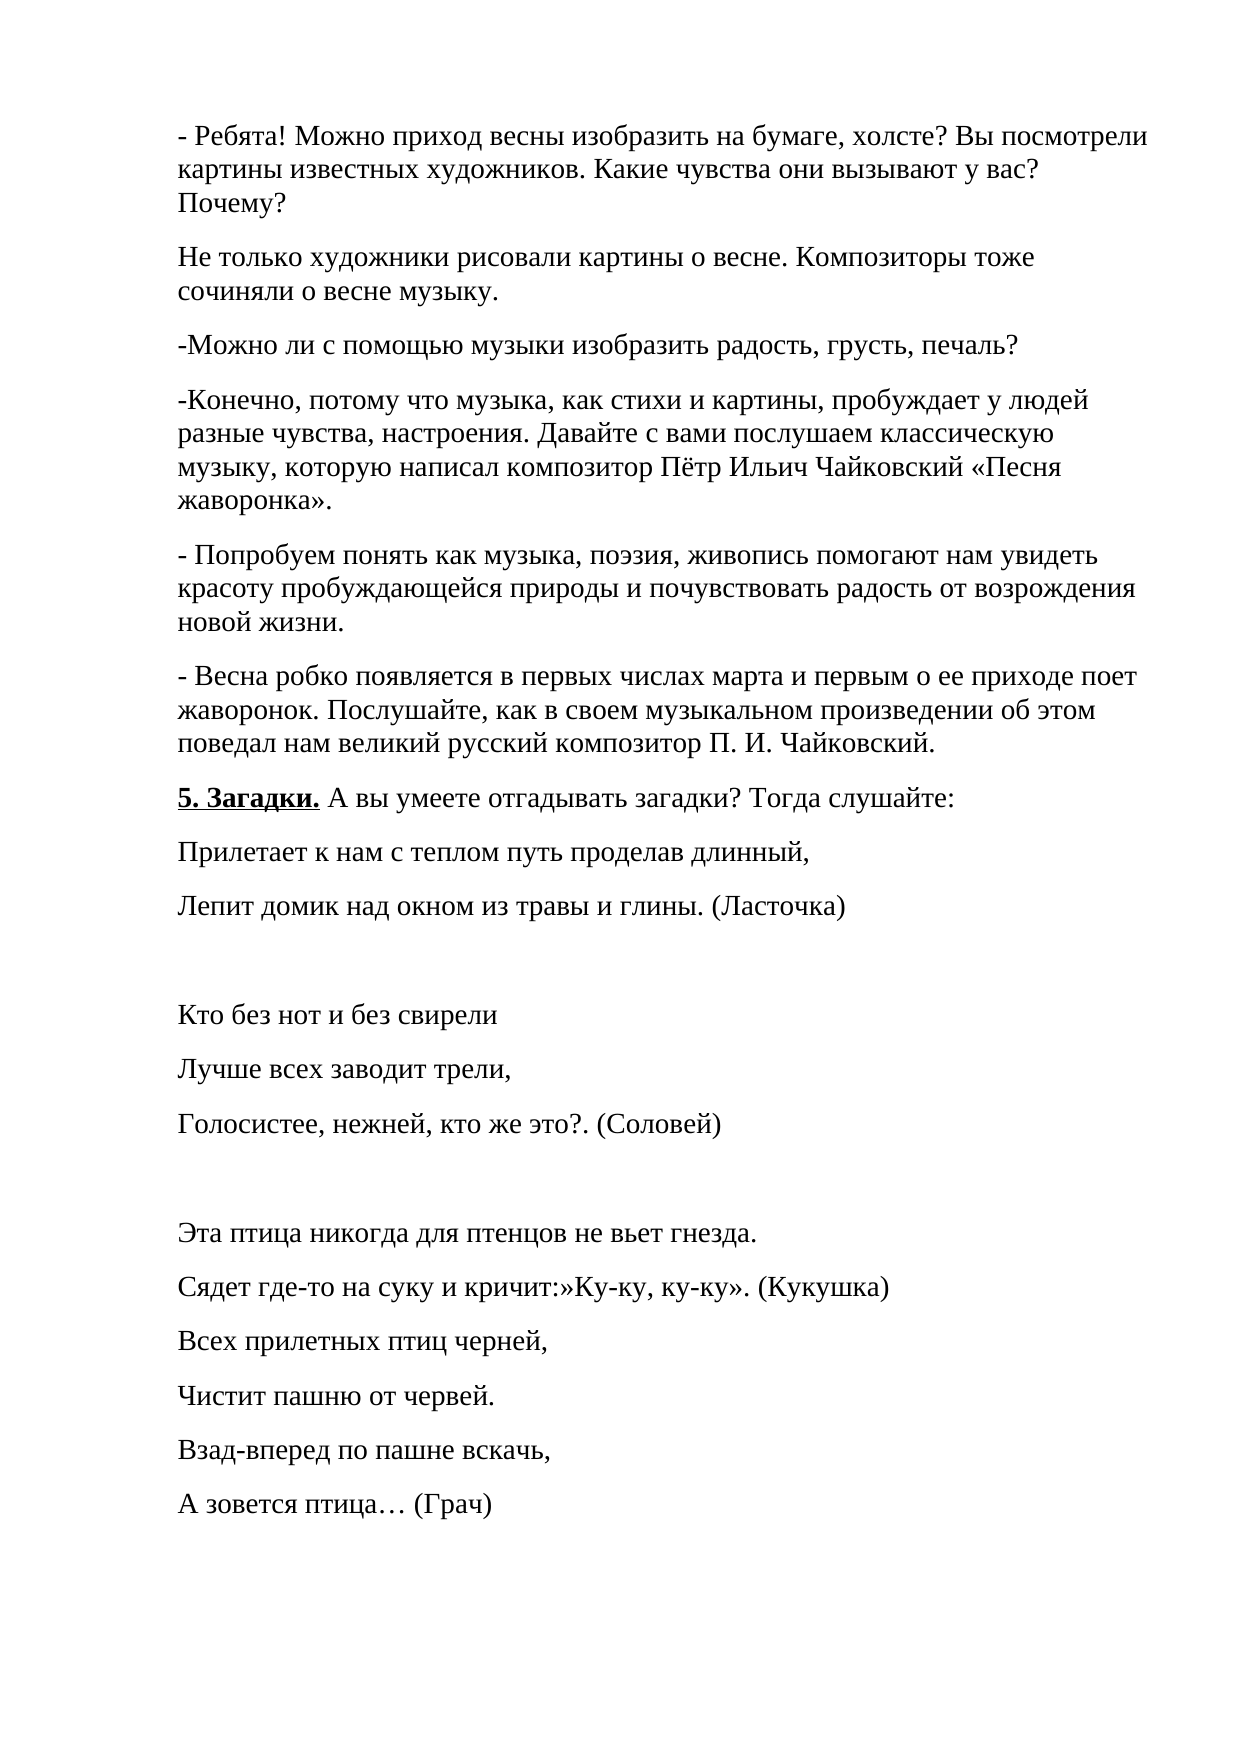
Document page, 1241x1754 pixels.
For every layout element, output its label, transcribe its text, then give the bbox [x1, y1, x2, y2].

text Взад-вперед по пашне вскачь, [177, 1432, 1152, 1466]
text Чистит пашню от червей. [177, 1378, 1152, 1411]
text Кто без нот и без свирели [177, 997, 1152, 1031]
text -Можно ли с помощью музыки изобразить радость, грусть, печаль? [177, 327, 1152, 361]
text 5. Загадки. А вы умеете отгадывать загадки? Тогда слушайте: [177, 780, 1152, 813]
text Всех прилетных птиц черней, [177, 1323, 1152, 1357]
text - Весна робко появляется в первых числах марта и первым о ее приходе поет жаворонок. Послушайте, как в своем музыкальном произведении об этом поведал нам великий русский композитор П. И. Чайковский. [177, 658, 1152, 759]
text Прилетает к нам с теплом путь проделав длинный, [177, 834, 1152, 868]
text -Конечно, потому что музыка, как стихи и картины, пробуждает у людей разные чувства, настроения. Давайте с вами послушаем классическую музыку, которую написал композитор Пётр Ильич Чайковский «Песня жаворонка». [177, 382, 1152, 516]
text А зовется птица… (Грач) [177, 1487, 1152, 1520]
text Эта птица никогда для птенцов не вьет гнезда. [177, 1215, 1152, 1248]
text Лепит домик над окном из травы и глины. (Ласточка) [177, 888, 1152, 922]
text Голосистее, нежней, кто же это?. (Соловей) [177, 1106, 1152, 1139]
text Лучше всех заводит трели, [177, 1052, 1152, 1085]
text Сядет где-то на суку и кричит:»Ку-ку, ку-ку». (Кукушка) [177, 1269, 1152, 1303]
text Не только художники рисовали картины о весне. Композиторы тоже сочиняли о весне музыку. [177, 239, 1152, 307]
text - Ребята! Можно приход весны изобразить на бумаге, холсте? Вы посмотрели картины известных художников. Какие чувства они вызывают у вас? Почему? [177, 118, 1152, 219]
text - Попробуем понять как музыка, поэзия, живопись помогают нам увидеть красоту пробуждающейся природы и почувствовать радость от возрождения новой жизни. [177, 537, 1152, 637]
